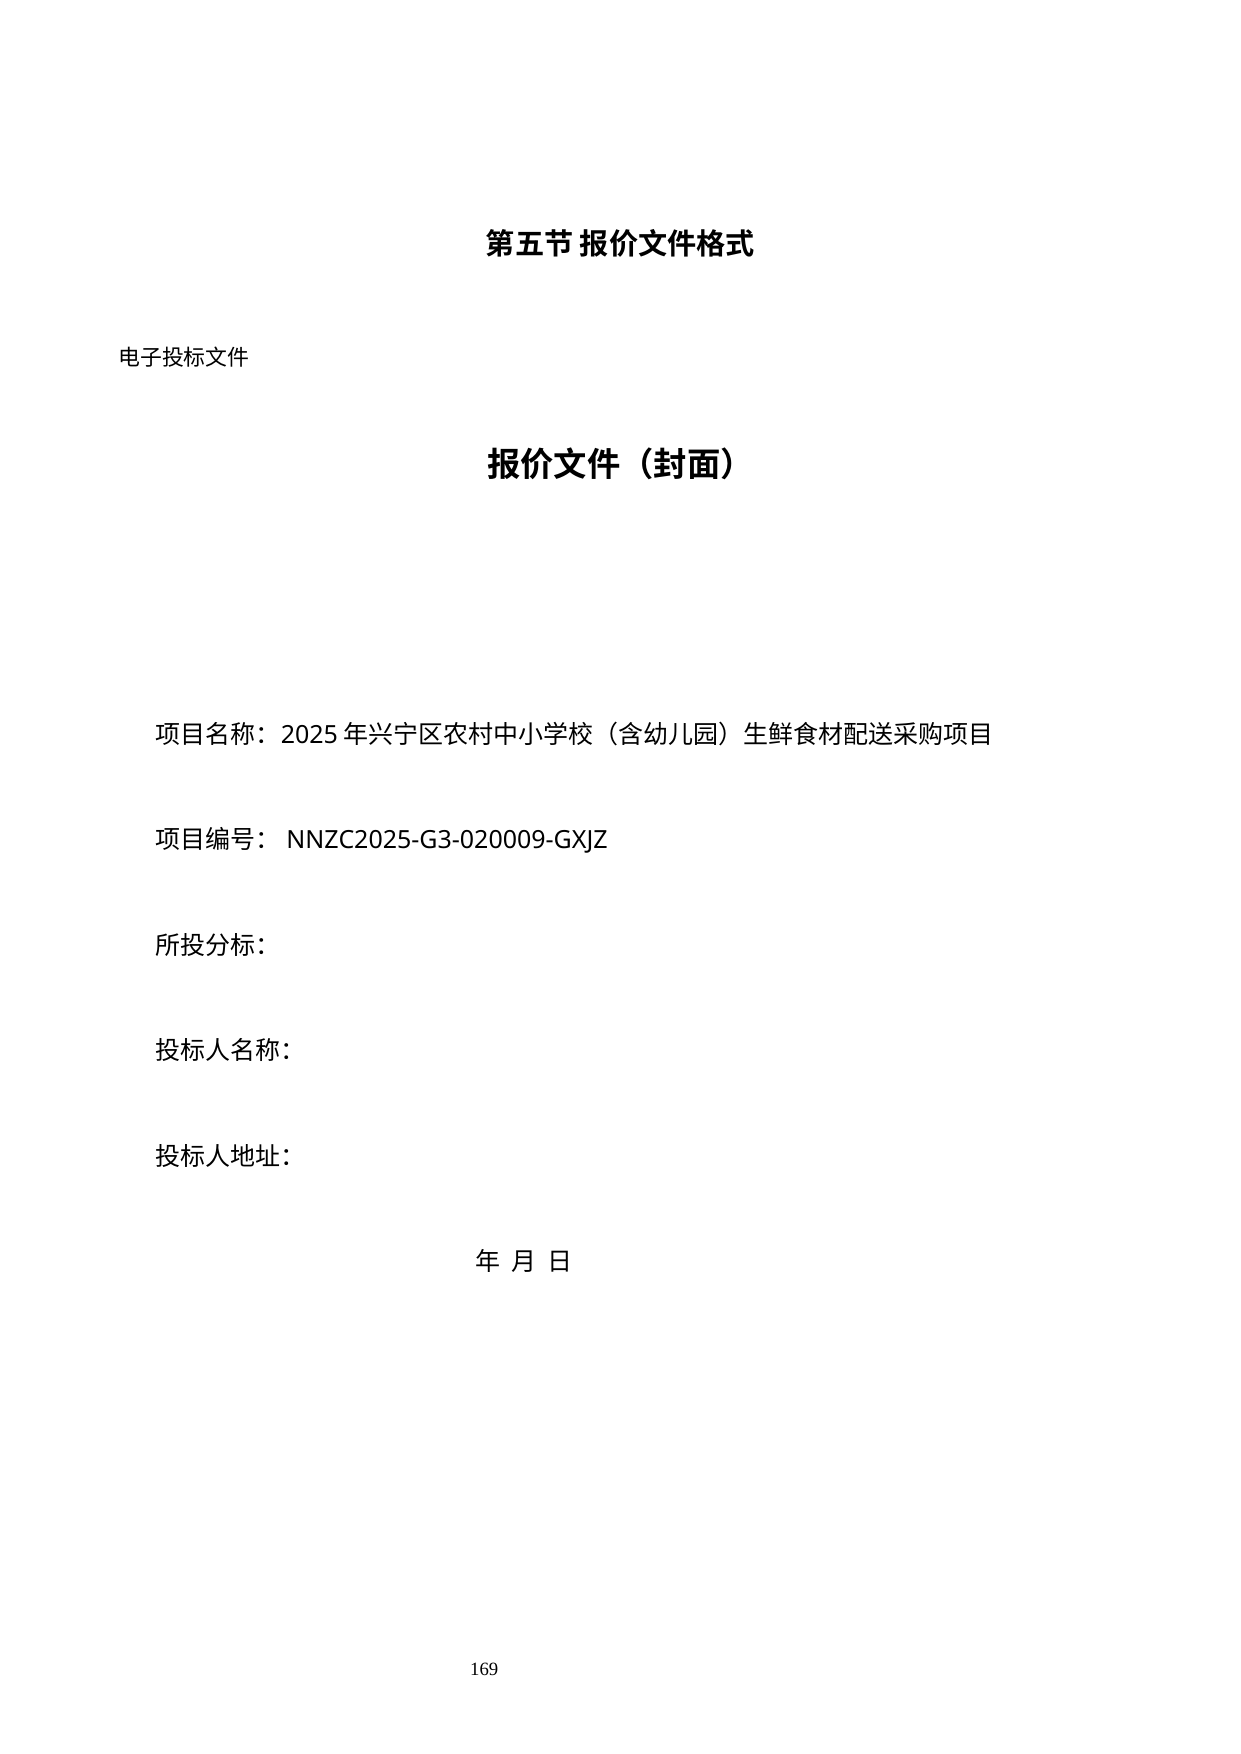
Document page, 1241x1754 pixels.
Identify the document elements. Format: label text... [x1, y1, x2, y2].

text 第五节 报价文件格式 [118, 207, 1122, 276]
text 所投分标： [118, 925, 1122, 962]
text 投标人名称： [118, 1031, 1122, 1067]
text 项目编号： NNZC2025-G3-020009-GXJZ [118, 820, 1122, 856]
text 投标人地址： [118, 1136, 1122, 1172]
text 项目名称：2025年兴宁区农村中小学校（含幼儿园）生鲜食材配送采购项目 [118, 714, 1122, 751]
text 报价文件（封面） [118, 438, 1122, 486]
text 电子投标文件 [118, 339, 1122, 371]
text 年 月 日 [118, 1242, 1122, 1278]
